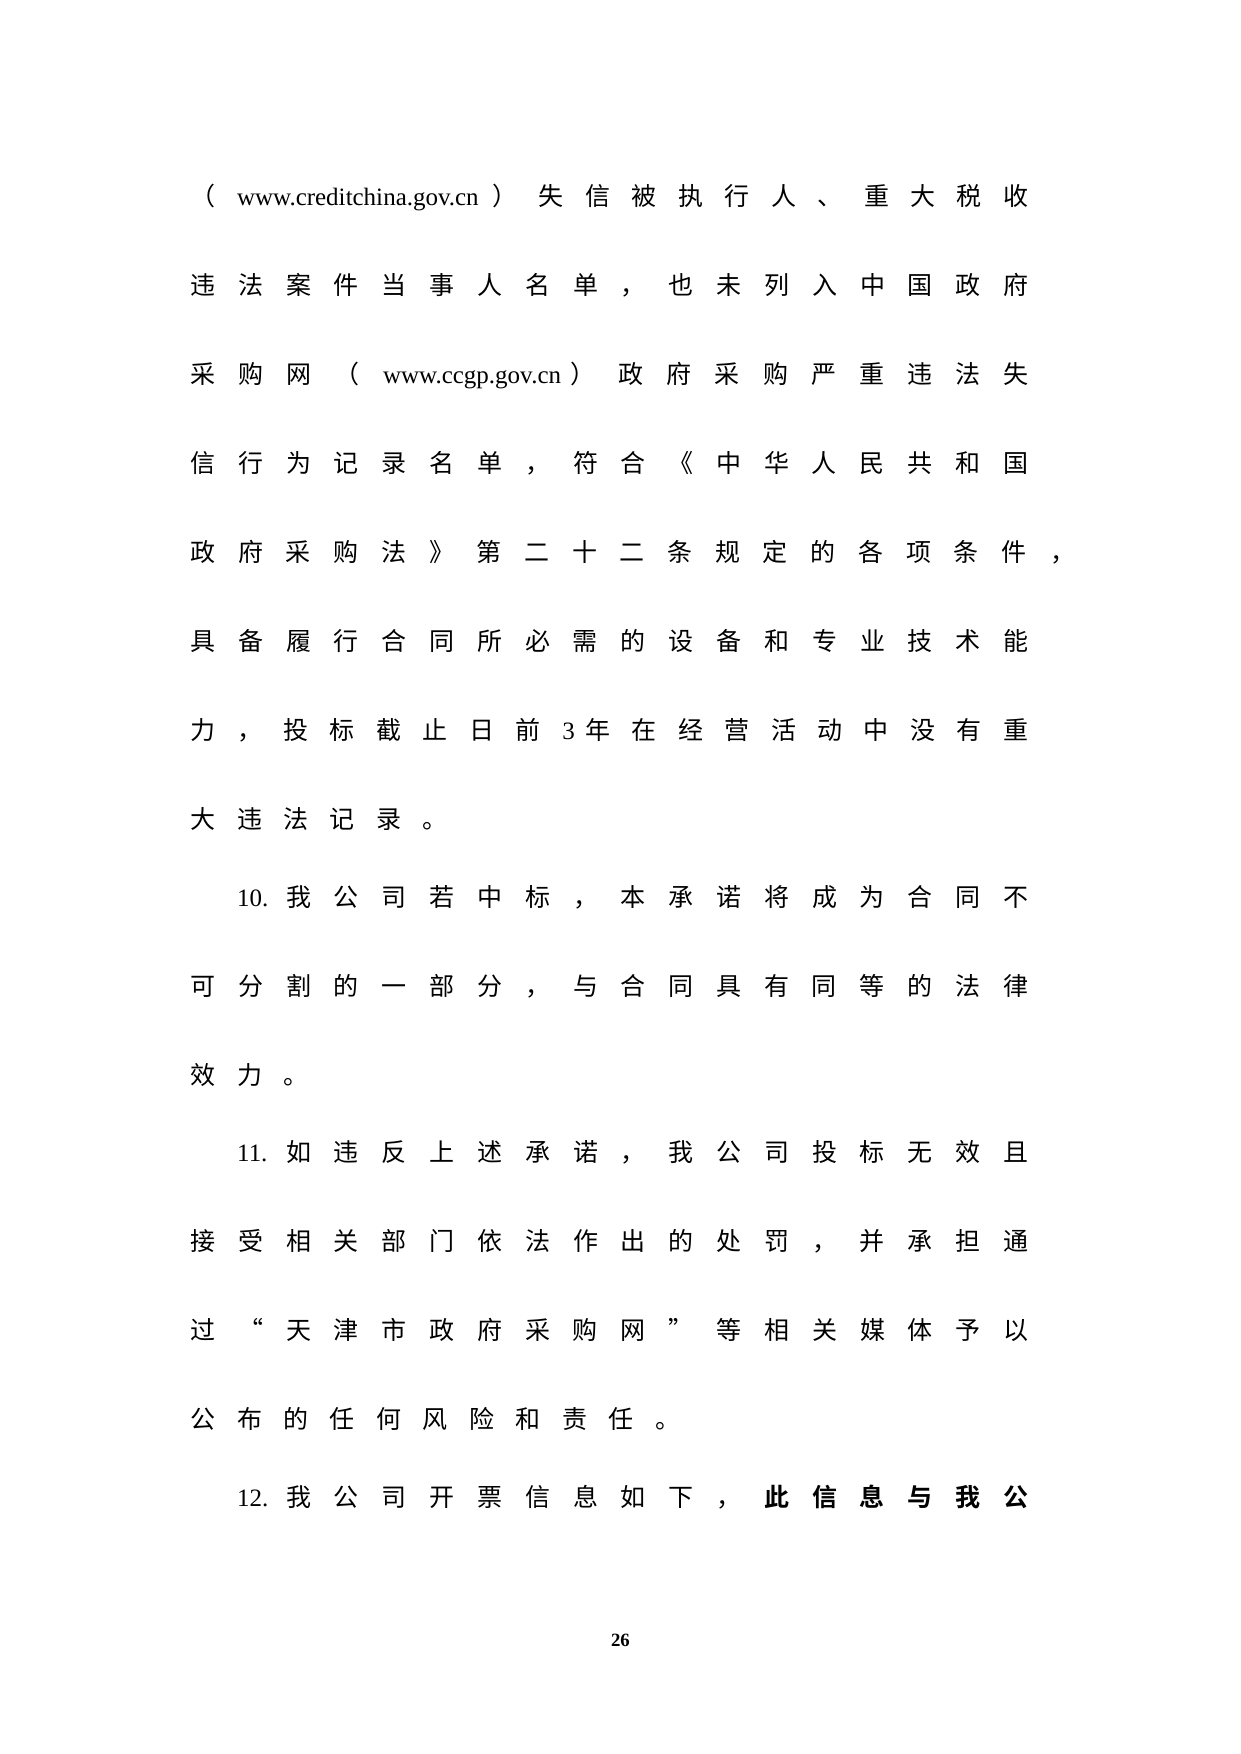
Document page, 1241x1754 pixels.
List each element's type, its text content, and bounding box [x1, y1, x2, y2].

text 11. 如违反上述承诺，我公司投标无效且接受相关部门依法作出的处罚，并承担通过“天津市政府采购网”等相关媒体予以公布的任何风险和责任。 [190, 1121, 1050, 1448]
text 10. 我公司若中标，本承诺将成为合同不可分割的一部分，与合同具有同等的法律效力。 [190, 865, 1050, 1103]
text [190, 164, 1050, 847]
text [190, 1466, 1050, 1525]
